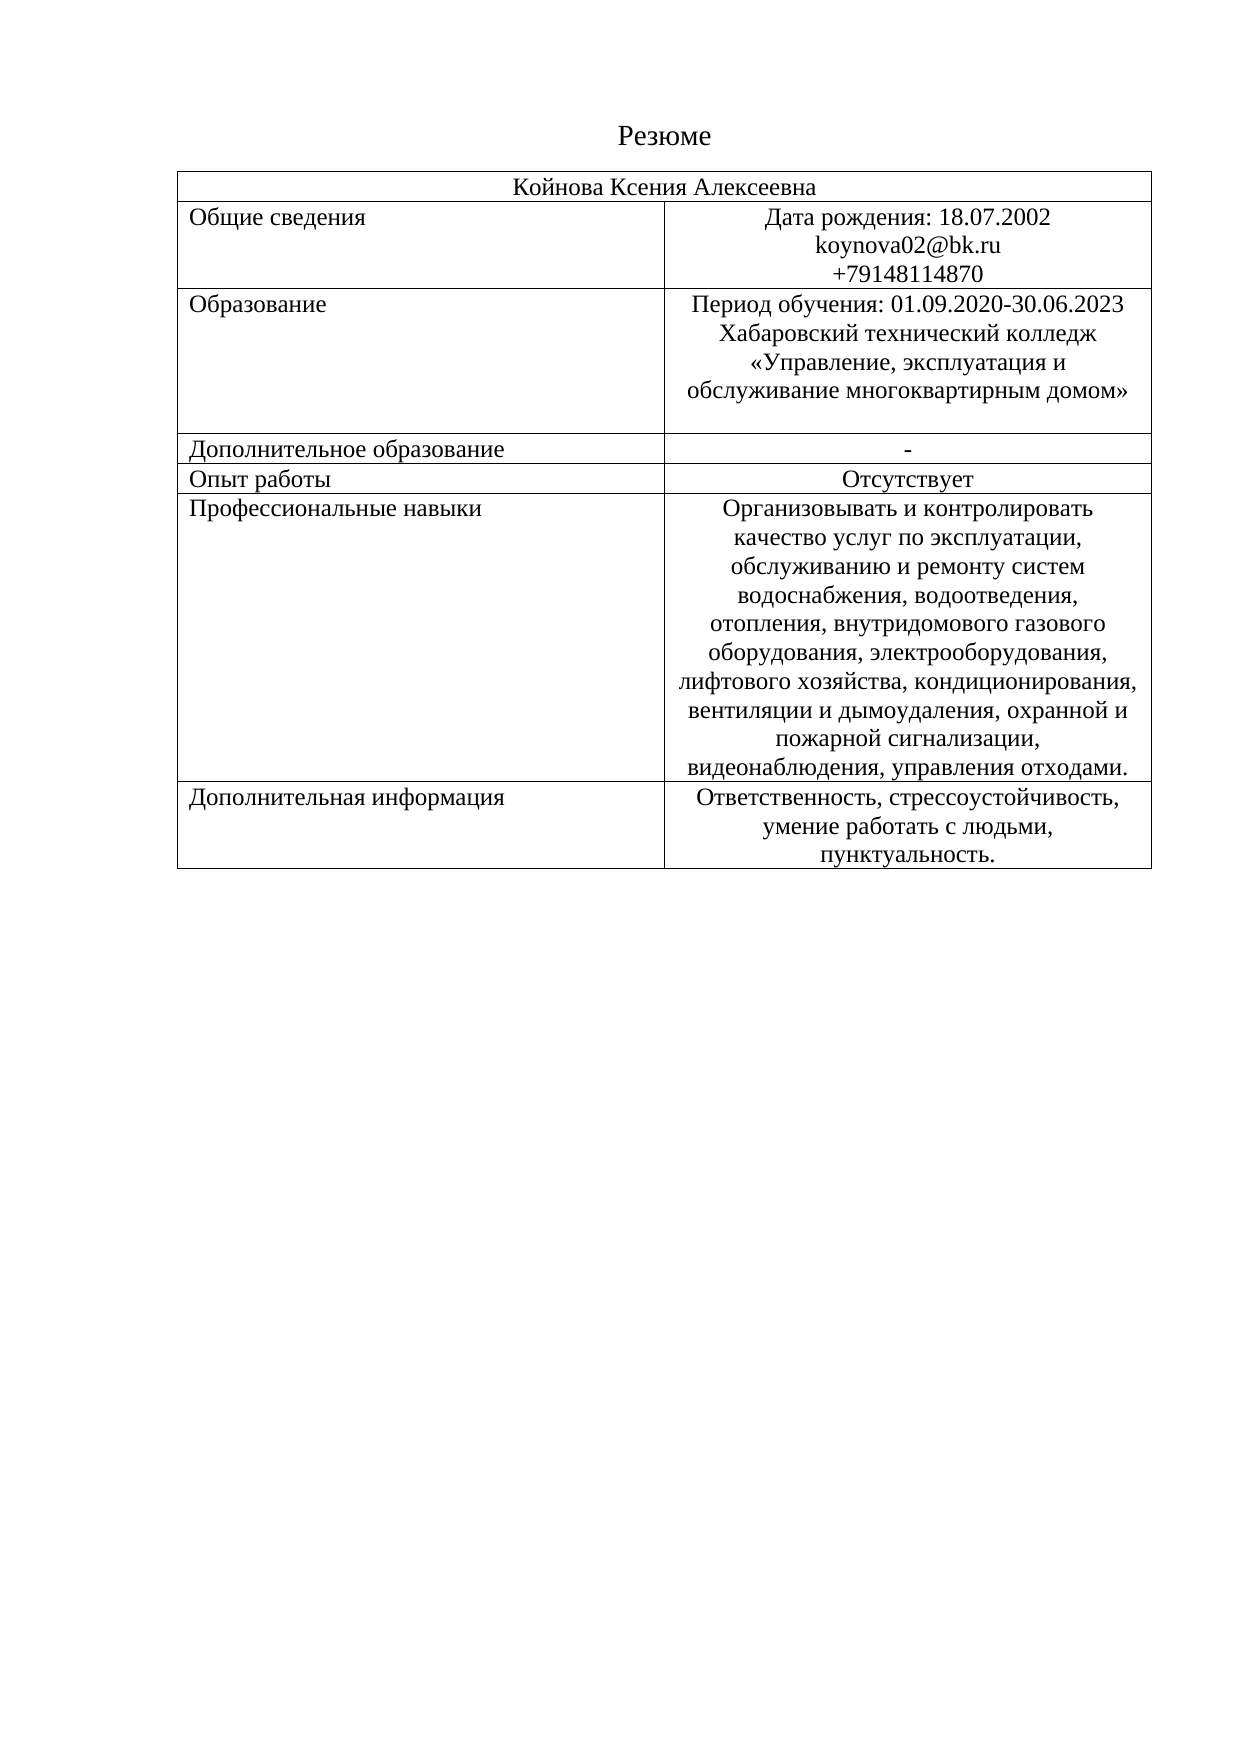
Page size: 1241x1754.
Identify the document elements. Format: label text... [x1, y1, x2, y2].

text Резюме [177, 118, 1152, 152]
table_cell Организовывать и контролировать качество услуг по эксплуатации, обслуживанию и ремонту систем водоснабжения, водоотведения, отопления, внутридомового газового оборудования, электрооборудования, лифтового хозяйства, кондиционирования, вентиляции и дымоудаления, охранной и пожарной сигнализации, видеонаблюдения, управления отходами. [665, 494, 1151, 781]
table_cell Период обучения: 01.09.2020-30.06.2023 Хабаровский технический колледж «Управление, эксплуатация и обслуживание многоквартирным домом» [665, 289, 1151, 433]
table_cell - [665, 434, 1151, 463]
table_cell Профессиональные навыки [178, 494, 664, 781]
table_cell Общие сведения [178, 202, 664, 288]
table_cell Отсутствует [665, 464, 1151, 492]
table_cell Образование [178, 289, 664, 433]
table_header Койнова Ксения Алексеевна [178, 172, 1151, 201]
table_cell Опыт работы [178, 464, 664, 492]
table_cell Дополнительное образование [178, 434, 664, 463]
table_cell Ответственность, стрессоустойчивость, умение работать с людьми, пунктуальность. [665, 782, 1151, 868]
table_cell Дополнительная информация [178, 782, 664, 868]
table_cell Дата рождения: 18.07.2002 koynova02@bk.ru +79148114870 [665, 202, 1151, 288]
